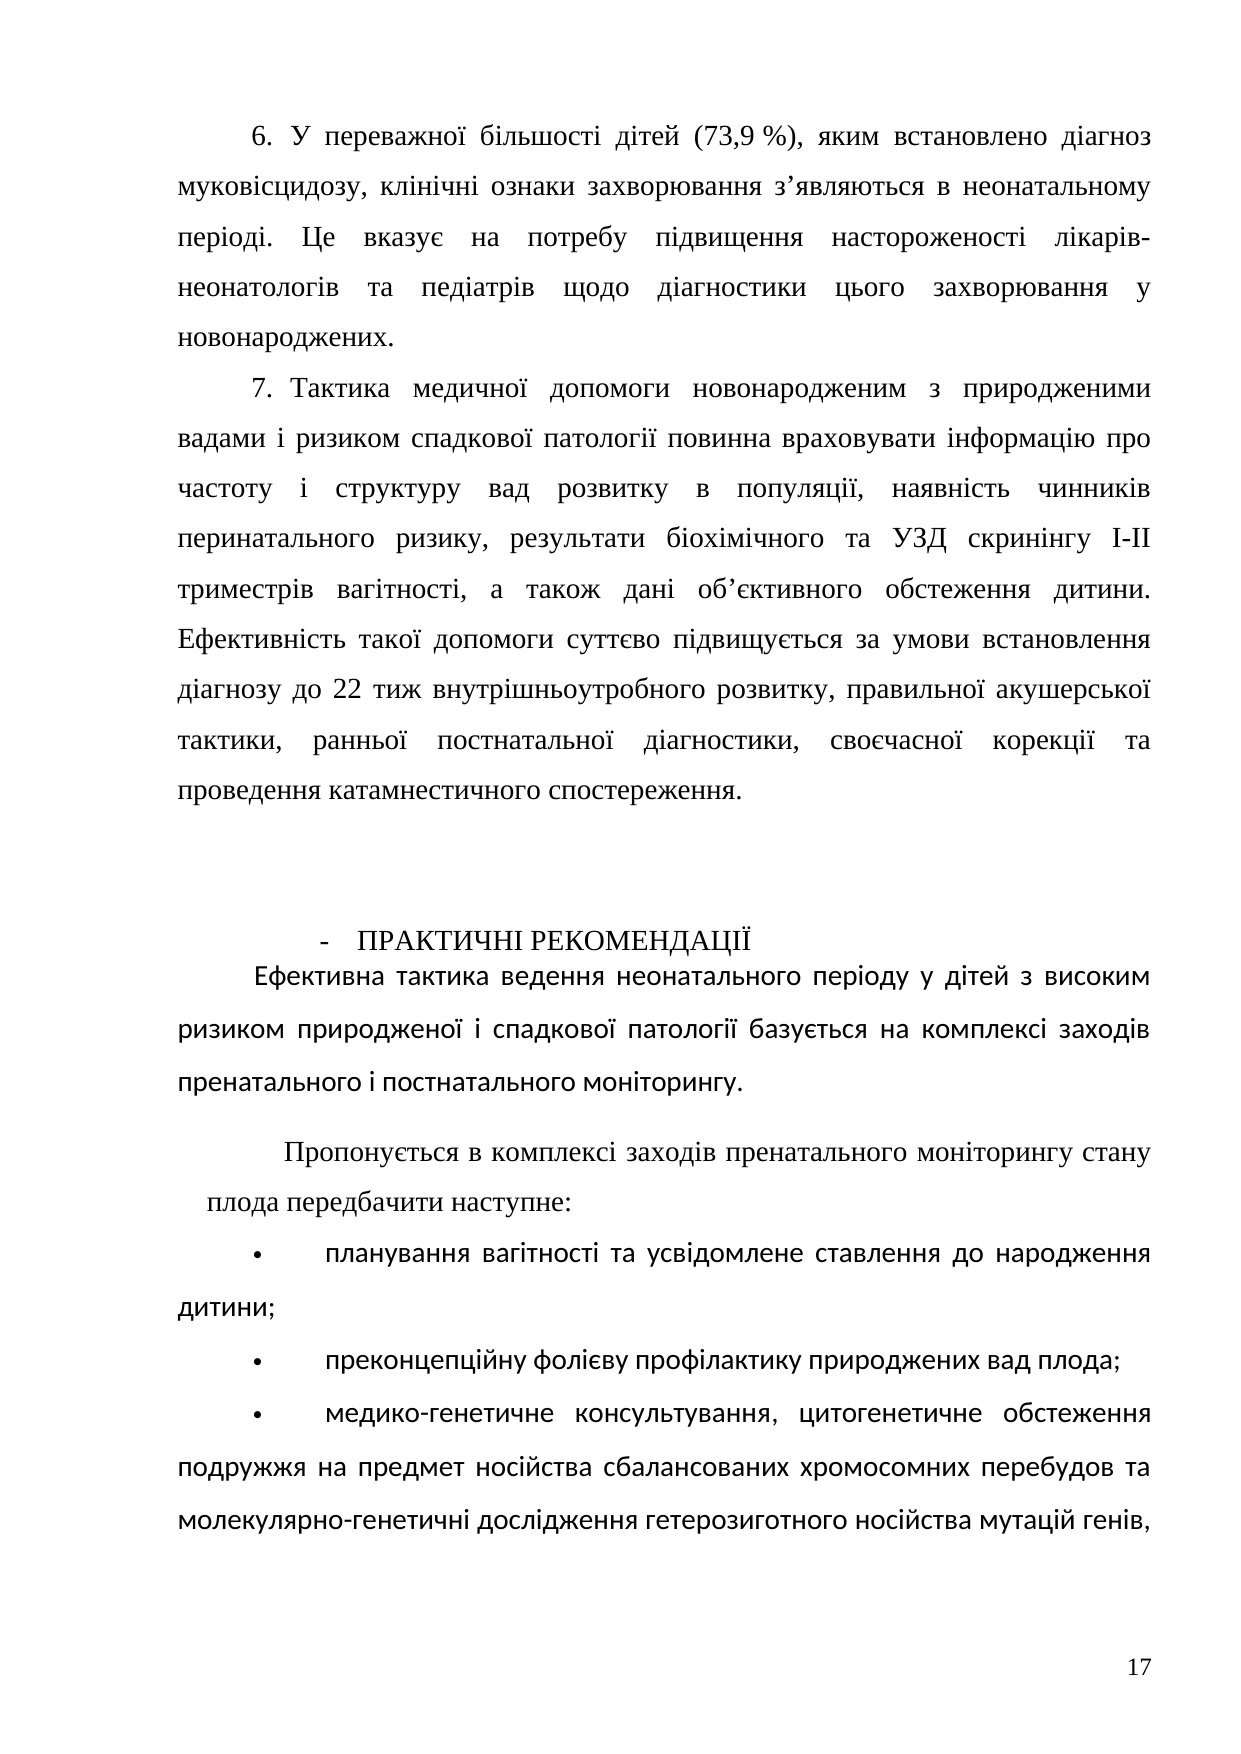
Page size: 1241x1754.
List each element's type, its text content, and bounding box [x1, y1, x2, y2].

list преконцепційну фолієву профілактику природжених вад плода; [177, 1341, 1152, 1377]
text Ефективна тактика ведення неонатального періоду у дітей з високим ризиком природженої і спадкової патології базується на комплексі заходів пренатального і постнатального моніторингу. [177, 957, 1152, 1099]
list У переважної більшості дітей (73,9 %), яким встановлено діагноз муковісцидозу, клінічні ознаки захворювання з’являються в неонатальному періоді. Це вказує на потребу підвищення настороженості лікарів-неонатологів та педіатрів щодо діагностики цього захворювання у новонароджених. [177, 118, 1152, 353]
text Пропонується в комплексі заходів пренатального моніторингу стану плода передбачити наступне: [207, 1134, 1152, 1217]
list Тактика медичної допомоги новонародженим з природженими вадами і ризиком спадкової патології повинна враховувати інформацію про частоту і структуру вад розвитку в популяції, наявність чинників перинатального ризику, результати біохімічного та УЗД скринінгу І-ІІ триместрів вагітності, а також дані об’єктивного обстеження дитини. Ефективність такої допомоги суттєво підвищується за умови встановлення діагнозу до 22 тиж внутрішньоутробного розвитку, правильної акушерської тактики, ранньої постнатальної діагностики, своєчасної корекції та проведення катамнестичного спостереження. [177, 370, 1152, 806]
list планування вагітності та усвідомлене ставлення до народження дитини; [177, 1234, 1152, 1323]
subtitle ПРАКТИЧНІ РЕКОМЕНДАЦІЇ [319, 923, 1152, 957]
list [177, 1394, 1152, 1537]
